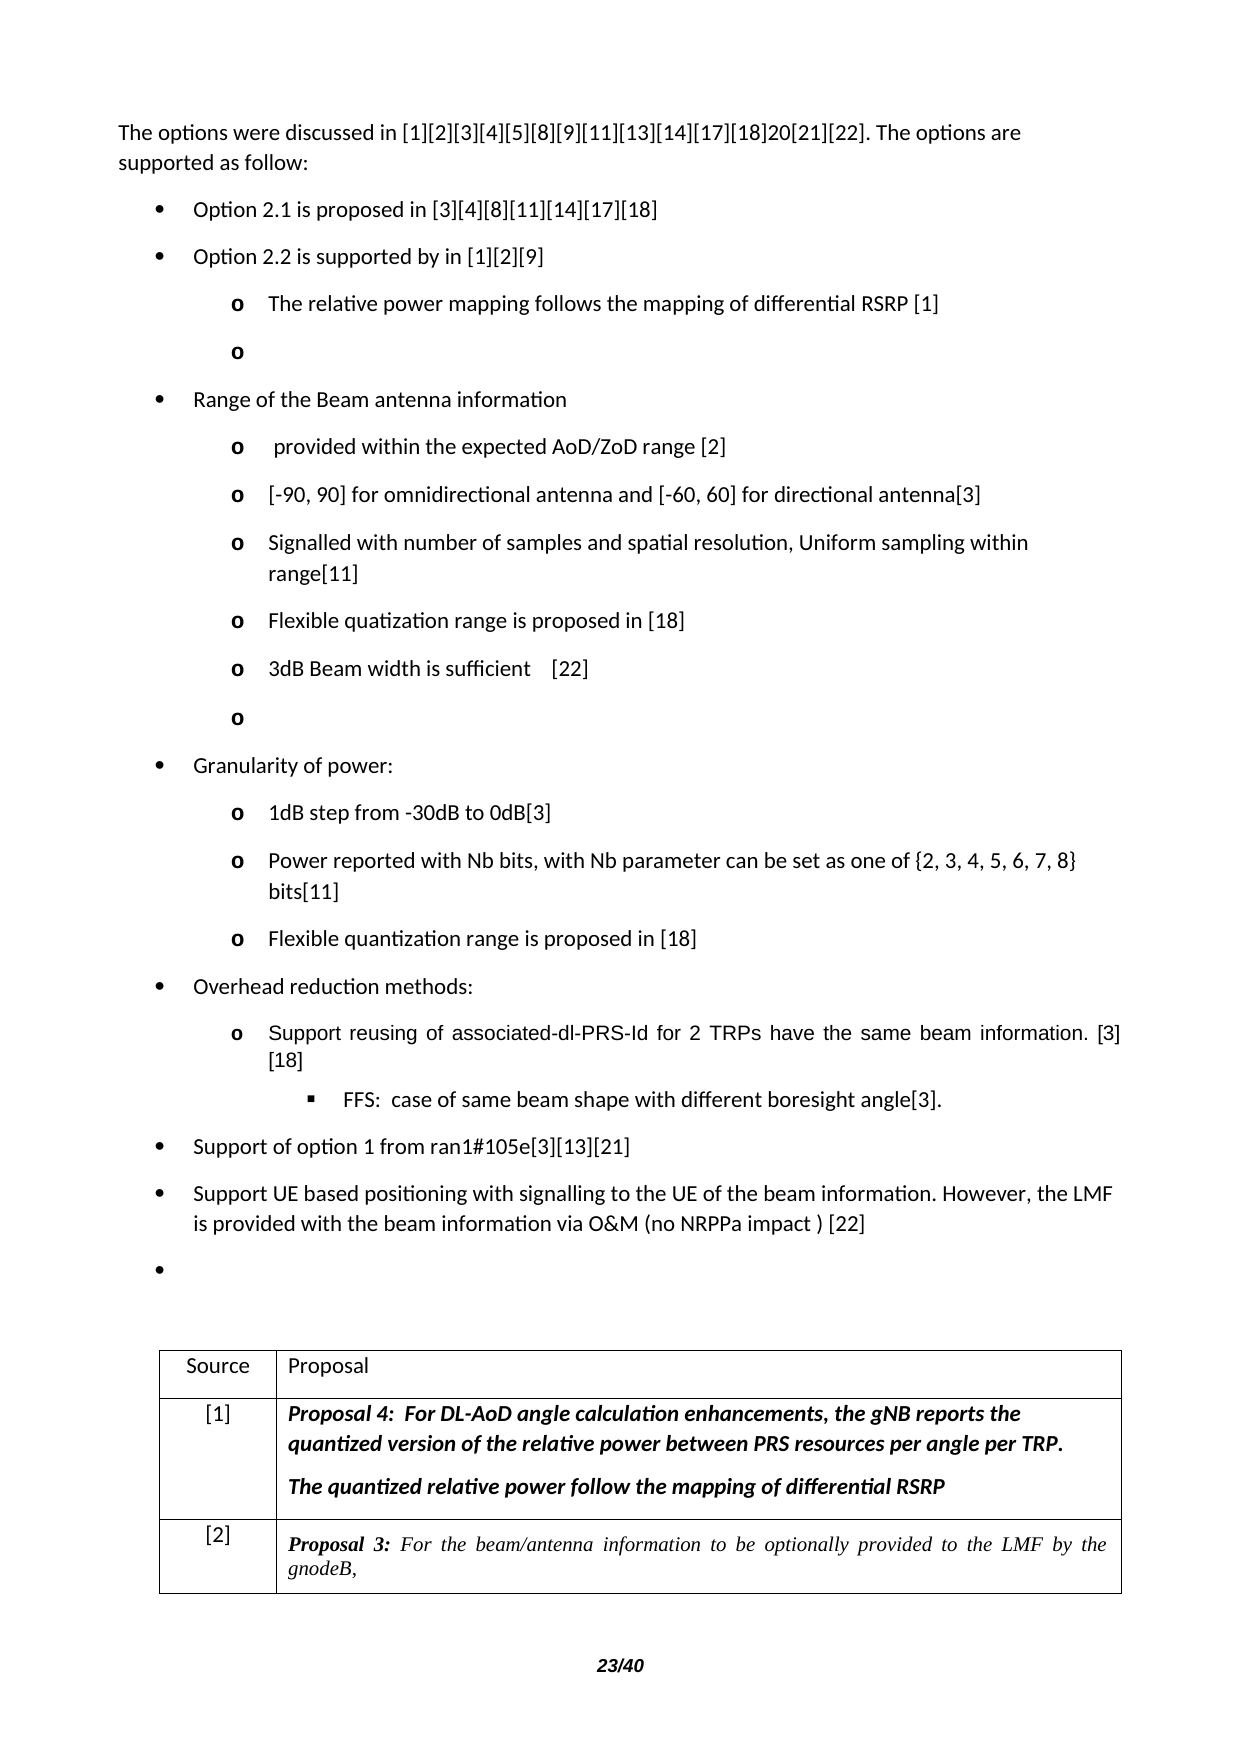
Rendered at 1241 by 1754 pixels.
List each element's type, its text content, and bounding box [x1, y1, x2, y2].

table_cell [2] [160, 1520, 276, 1593]
list Overhead reduction methods: [156, 972, 1122, 1000]
list Power reported with Nb bits, with Nb parameter can be set as one of {2, 3, 4, 5, 6, 7, 8} bits[11] [231, 846, 1122, 905]
list Flexible quantization range is proposed in [18] [231, 924, 1122, 953]
table_header Source [160, 1351, 276, 1398]
list 1dB step from -30dB to 0dB[3] [231, 798, 1122, 827]
table_cell [1] [160, 1399, 276, 1519]
list FFS: case of same beam shape with different boresight angle[3]. [306, 1086, 1122, 1114]
list Flexible quatization range is proposed in [18] [231, 606, 1122, 636]
list Support of option 1 from ran1#105e[3][13][21] [156, 1132, 1122, 1161]
list 3dB Beam width is sufficient [22] [231, 654, 1122, 684]
list Granularity of power: [156, 751, 1122, 779]
list Option 2.2 is supported by in [1][2][9] [156, 242, 1122, 270]
list provided within the expected AoD/ZoD range [2] [231, 432, 1122, 461]
list Signalled with number of samples and spatial resolution, Uniform sampling within range[11] [231, 528, 1122, 588]
list Range of the Beam antenna information [156, 385, 1122, 413]
text The options were discussed in [1][2][3][4][5][8][9][11][13][14][17][18]20[21][22]. The options are supported as follow: [118, 118, 1122, 176]
table_header Proposal [277, 1351, 1121, 1398]
list Support reusing of associated-dl-PRS-Id for 2 TRPs have the same beam information. [3][18] [231, 1019, 1122, 1073]
list [-90, 90] for omnidirectional antenna and [-60, 60] for directional antenna[3] [231, 480, 1122, 509]
table_cell Proposal 4: For DL-AoD angle calculation enhancements, the gNB reports the quantized version of the relative power between PRS resources per angle per TRP. The quantized relative power follow the mapping of differential RSRP [277, 1399, 1121, 1519]
list Support UE based positioning with signalling to the UE of the beam information. However, the LMF is provided with the beam information via O&M (no NRPPa impact ) [22] [156, 1179, 1122, 1238]
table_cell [277, 1520, 1121, 1593]
list The relative power mapping follows the mapping of differential RSRP [1] [231, 289, 1122, 318]
list Option 2.1 is proposed in [3][4][8][11][14][17][18] [156, 195, 1122, 223]
